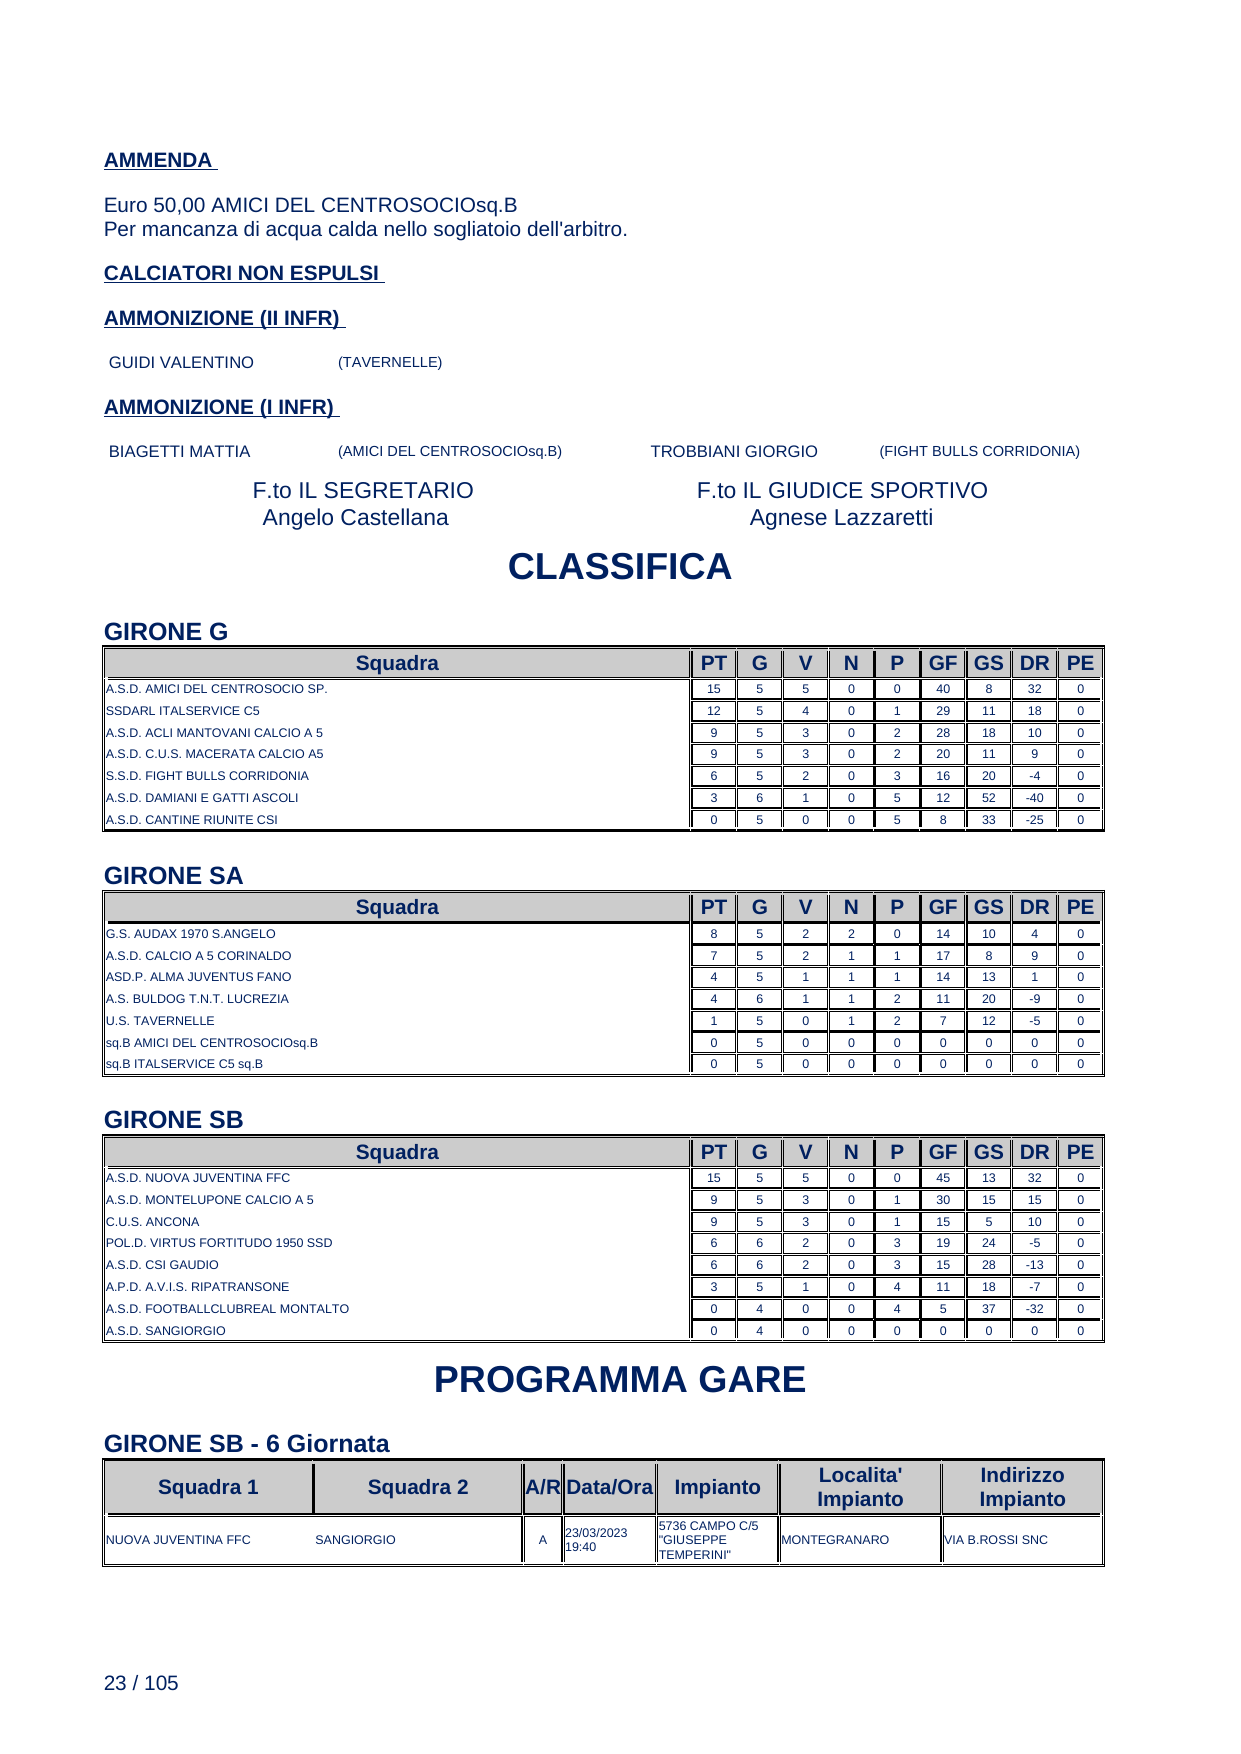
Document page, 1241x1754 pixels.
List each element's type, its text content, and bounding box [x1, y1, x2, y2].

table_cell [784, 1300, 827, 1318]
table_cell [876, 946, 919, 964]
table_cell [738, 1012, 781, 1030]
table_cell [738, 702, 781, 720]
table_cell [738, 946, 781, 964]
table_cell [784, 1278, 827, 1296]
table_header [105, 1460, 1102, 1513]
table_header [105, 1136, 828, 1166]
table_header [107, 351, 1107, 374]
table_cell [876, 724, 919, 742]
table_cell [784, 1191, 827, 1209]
text AMMONIZIONE (I INFR) [103, 395, 1137, 419]
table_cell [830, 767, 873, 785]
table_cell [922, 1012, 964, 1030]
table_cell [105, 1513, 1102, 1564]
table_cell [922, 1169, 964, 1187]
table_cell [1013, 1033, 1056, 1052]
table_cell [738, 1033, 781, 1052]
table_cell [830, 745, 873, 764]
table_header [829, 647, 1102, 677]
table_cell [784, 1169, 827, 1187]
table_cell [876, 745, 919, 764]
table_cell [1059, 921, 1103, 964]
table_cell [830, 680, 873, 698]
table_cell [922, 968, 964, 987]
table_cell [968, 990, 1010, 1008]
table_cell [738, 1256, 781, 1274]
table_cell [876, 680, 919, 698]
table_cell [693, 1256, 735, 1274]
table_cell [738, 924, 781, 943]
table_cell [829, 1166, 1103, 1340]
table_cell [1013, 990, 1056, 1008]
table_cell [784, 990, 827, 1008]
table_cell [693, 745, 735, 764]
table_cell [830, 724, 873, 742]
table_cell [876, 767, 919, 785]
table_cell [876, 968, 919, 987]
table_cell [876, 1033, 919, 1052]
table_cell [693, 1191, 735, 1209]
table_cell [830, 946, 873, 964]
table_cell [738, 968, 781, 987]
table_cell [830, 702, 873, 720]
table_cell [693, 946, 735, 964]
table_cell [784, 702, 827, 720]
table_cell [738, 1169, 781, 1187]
text AMMONIZIONE (II INFR) [103, 306, 1137, 330]
text GIRONE SB [103, 1105, 1137, 1134]
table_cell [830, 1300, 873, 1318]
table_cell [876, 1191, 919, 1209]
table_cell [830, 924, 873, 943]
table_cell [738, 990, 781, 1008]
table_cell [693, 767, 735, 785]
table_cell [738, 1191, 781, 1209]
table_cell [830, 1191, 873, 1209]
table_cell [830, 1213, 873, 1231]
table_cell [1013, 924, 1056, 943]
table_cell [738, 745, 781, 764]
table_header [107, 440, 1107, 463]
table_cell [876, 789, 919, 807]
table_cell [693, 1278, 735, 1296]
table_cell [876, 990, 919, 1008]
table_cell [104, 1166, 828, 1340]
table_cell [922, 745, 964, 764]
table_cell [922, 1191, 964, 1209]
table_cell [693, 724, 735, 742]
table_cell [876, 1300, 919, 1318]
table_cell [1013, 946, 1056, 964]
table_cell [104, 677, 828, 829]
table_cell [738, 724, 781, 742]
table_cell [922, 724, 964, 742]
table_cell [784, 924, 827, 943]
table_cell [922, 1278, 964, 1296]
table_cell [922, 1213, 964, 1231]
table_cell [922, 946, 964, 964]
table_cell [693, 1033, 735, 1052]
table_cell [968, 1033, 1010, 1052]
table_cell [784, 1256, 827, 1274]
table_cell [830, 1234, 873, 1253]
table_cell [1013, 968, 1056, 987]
text CLASSIFICA [103, 544, 1137, 588]
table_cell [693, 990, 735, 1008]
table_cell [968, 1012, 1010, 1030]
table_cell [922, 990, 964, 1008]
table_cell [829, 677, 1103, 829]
text CALCIATORI NON ESPULSI [103, 261, 1137, 285]
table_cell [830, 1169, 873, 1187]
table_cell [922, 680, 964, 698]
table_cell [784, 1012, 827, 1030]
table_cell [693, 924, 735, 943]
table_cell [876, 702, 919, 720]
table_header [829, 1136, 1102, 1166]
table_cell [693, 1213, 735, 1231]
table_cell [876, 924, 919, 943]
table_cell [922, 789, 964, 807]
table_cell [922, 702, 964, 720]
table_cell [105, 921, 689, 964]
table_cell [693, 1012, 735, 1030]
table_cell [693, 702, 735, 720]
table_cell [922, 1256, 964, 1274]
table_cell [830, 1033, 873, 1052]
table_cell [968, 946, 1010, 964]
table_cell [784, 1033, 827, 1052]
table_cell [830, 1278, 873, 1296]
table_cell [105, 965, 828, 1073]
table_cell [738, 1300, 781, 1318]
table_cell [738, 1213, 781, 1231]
text AMMENDA [103, 148, 1137, 172]
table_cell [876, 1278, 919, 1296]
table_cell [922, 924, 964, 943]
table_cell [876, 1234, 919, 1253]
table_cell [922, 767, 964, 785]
text F.to IL SEGRETARIO F.to IL GIUDICE SPORTIVO [103, 477, 1137, 504]
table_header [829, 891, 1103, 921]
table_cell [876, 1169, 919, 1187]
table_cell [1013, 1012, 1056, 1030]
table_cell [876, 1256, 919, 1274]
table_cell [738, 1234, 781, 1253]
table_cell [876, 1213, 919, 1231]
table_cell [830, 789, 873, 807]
text PROGRAMMA GARE [103, 1357, 1137, 1400]
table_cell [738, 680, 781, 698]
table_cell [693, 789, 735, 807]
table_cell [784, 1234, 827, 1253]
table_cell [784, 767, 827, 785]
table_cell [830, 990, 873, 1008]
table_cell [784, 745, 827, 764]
text GIRONE SB - 6 Giornata [103, 1429, 1137, 1458]
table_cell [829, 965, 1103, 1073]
text GIRONE SA [103, 861, 1137, 890]
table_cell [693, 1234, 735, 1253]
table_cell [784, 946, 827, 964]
text Euro 50,00 AMICI DEL CENTROSOCIOsq.B Per mancanza di acqua calda nello sogliatoio dell'arbitro. [103, 192, 1137, 240]
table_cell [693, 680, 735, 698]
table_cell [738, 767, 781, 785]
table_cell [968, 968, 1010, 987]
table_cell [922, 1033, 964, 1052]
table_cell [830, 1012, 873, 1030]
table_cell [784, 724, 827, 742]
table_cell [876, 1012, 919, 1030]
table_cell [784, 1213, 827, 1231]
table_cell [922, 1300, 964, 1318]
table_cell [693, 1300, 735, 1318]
text Angelo Castellana Agnese Lazzaretti [103, 504, 1137, 530]
text GIRONE G [103, 616, 1137, 645]
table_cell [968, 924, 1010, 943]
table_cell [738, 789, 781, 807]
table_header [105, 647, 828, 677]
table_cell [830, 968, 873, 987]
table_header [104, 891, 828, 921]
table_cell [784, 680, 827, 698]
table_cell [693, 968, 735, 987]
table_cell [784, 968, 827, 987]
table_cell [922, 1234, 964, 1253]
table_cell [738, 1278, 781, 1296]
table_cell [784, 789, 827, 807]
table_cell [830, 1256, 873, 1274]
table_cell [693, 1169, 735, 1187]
